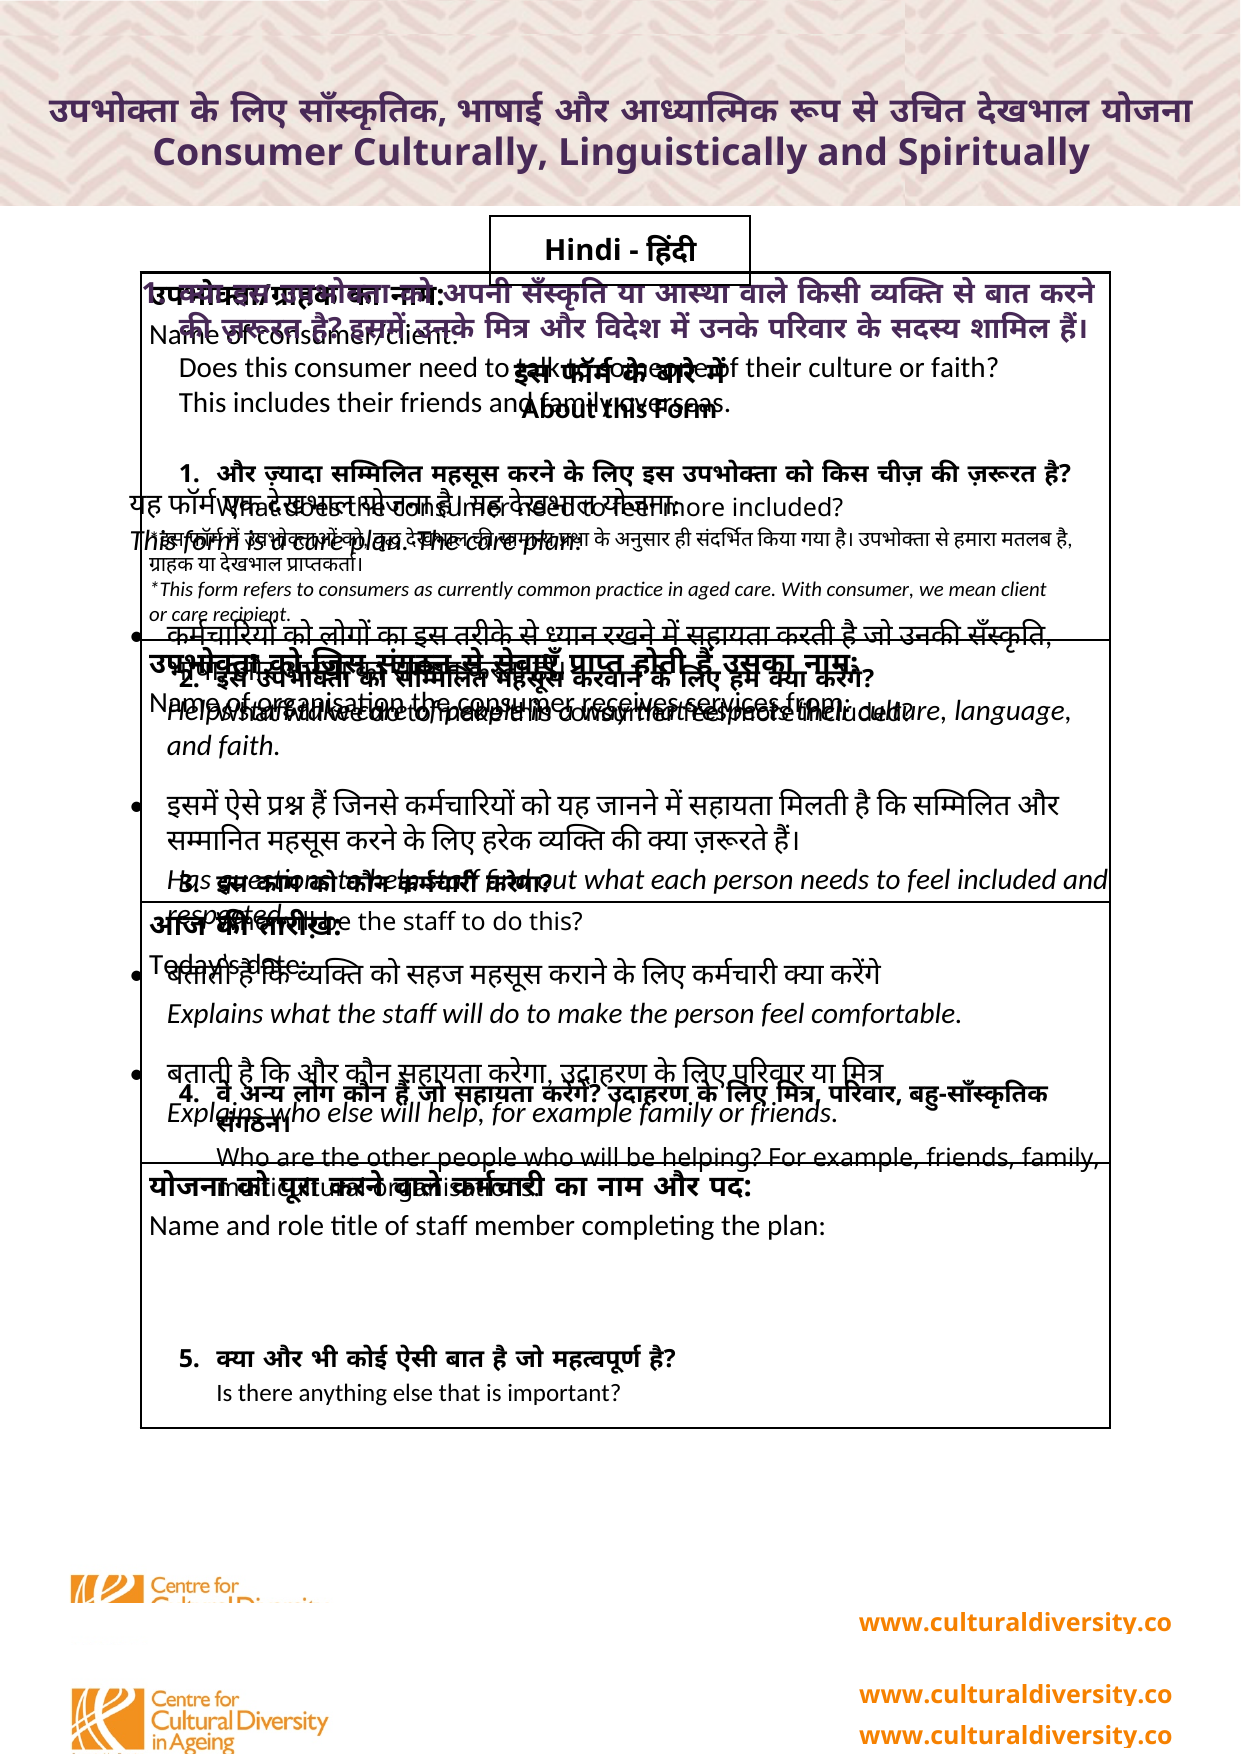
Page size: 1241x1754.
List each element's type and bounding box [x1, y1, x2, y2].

picture [0, 0, 1241, 206]
picture [26, 1531, 358, 1754]
